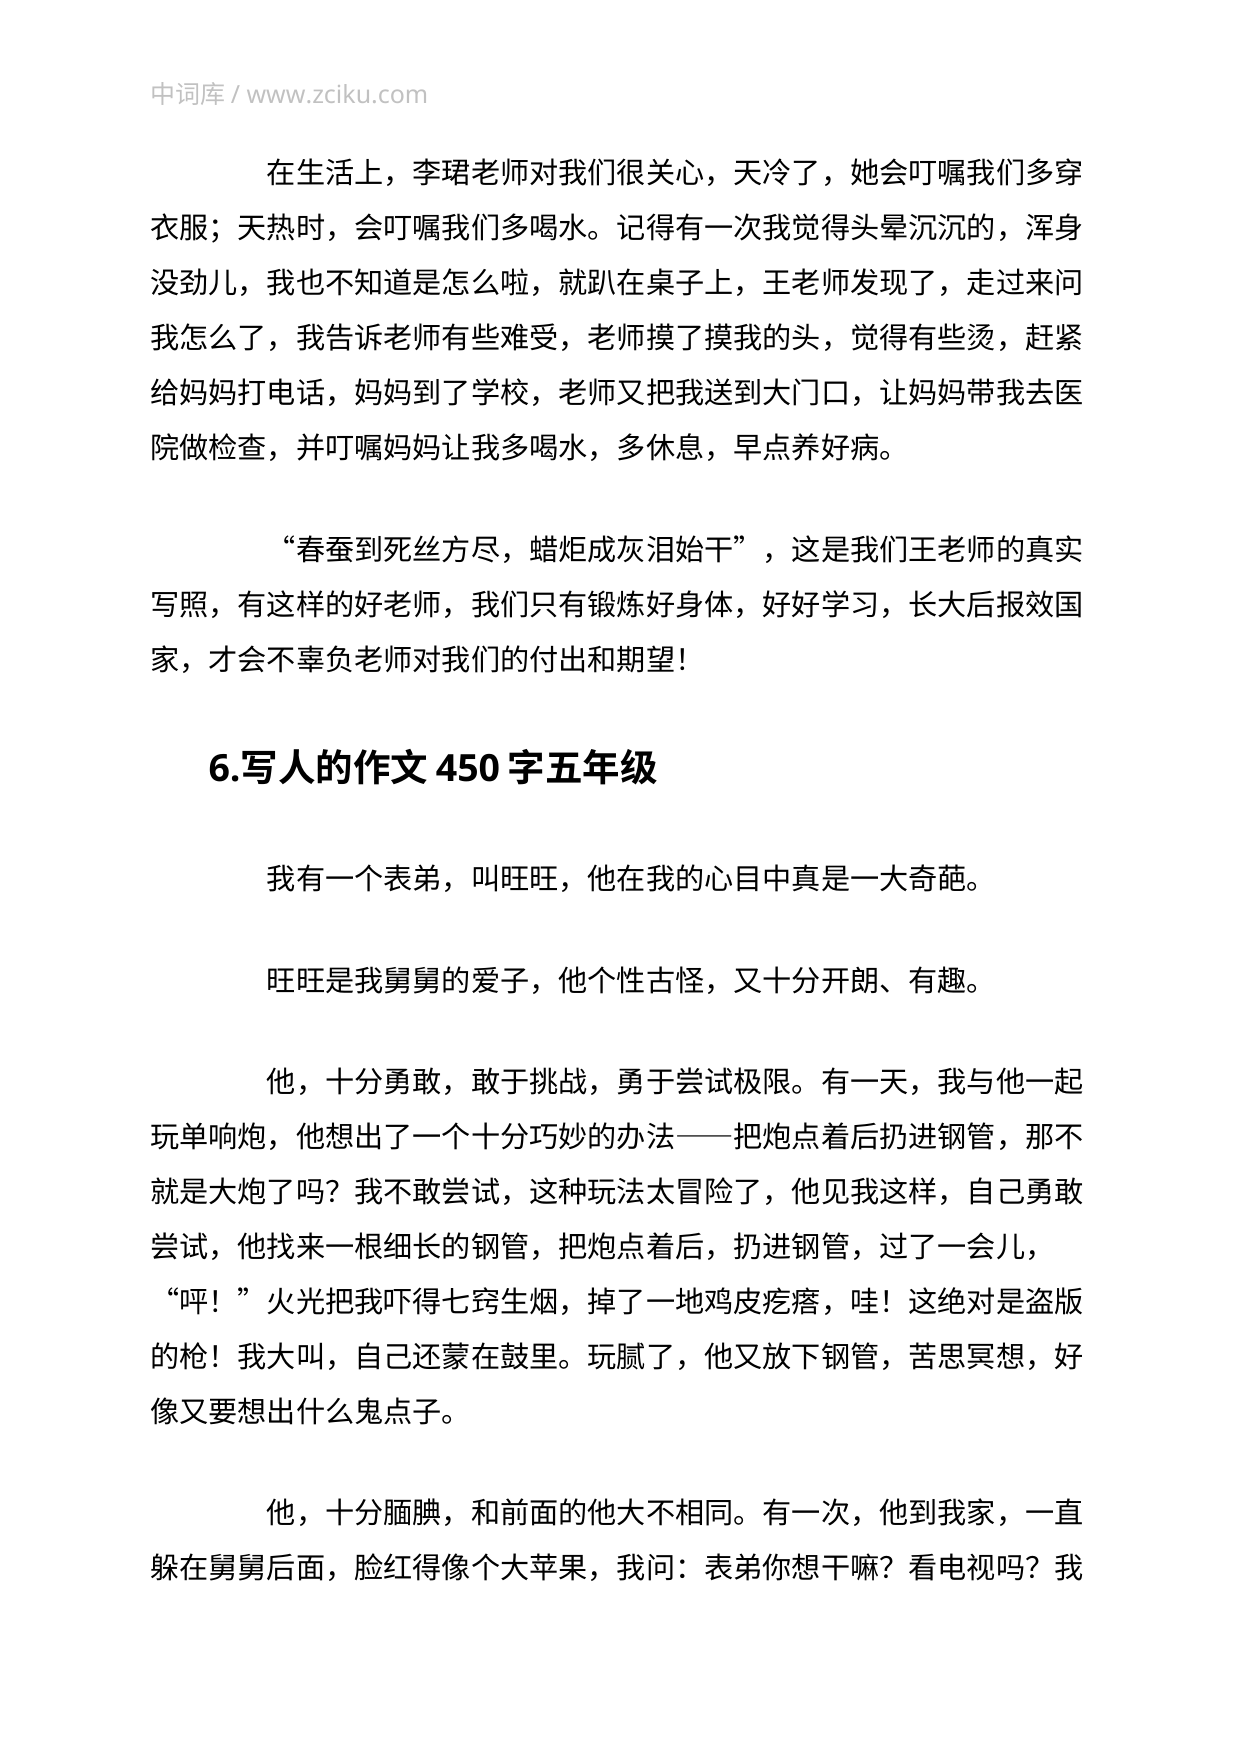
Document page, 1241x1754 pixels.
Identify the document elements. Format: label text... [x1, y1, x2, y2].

text 在生活上，李珺老师对我们很关心，天冷了，她会叮嘱我们多穿衣服；天热时，会叮嘱我们多喝水。记得有一次我觉得头晕沉沉的，浑身没劲儿，我也不知道是怎么啦，就趴在桌子上，王老师发现了，走过来问我怎么了，我告诉老师有些难受，老师摸了摸我的头，觉得有些烫，赶紧给妈妈打电话，妈妈到了学校，老师又把我送到大门口，让妈妈带我去医院做检查，并叮嘱妈妈让我多喝水，多休息，早点养好病。 [150, 150, 1090, 467]
text 旺旺是我舅舅的爱子，他个性古怪，又十分开朗、有趣。 [150, 957, 1090, 999]
text 他，十分勇敢，敢于挑战，勇于尝试极限。有一天，我与他一起玩单响炮，他想出了一个十分巧妙的办法——把炮点着后扔进钢管，那不就是大炮了吗？我不敢尝试，这种玩法太冒险了，他见我这样，自己勇敢尝试，他找来一根细长的钢管，把炮点着后，扔进钢管，过了一会儿，“呯！”火光把我吓得七窍生烟，掉了一地鸡皮疙瘩，哇！这绝对是盗版的枪！我大叫，自己还蒙在鼓里。玩腻了，他又放下钢管，苦思冥想，好像又要想出什么鬼点子。 [150, 1059, 1090, 1431]
text 6.写人的作文450字五年级 [150, 738, 1090, 792]
text “春蚕到死丝方尽，蜡炬成灰泪始干”，这是我们王老师的真实写照，有这样的好老师，我们只有锻炼好身体，好好学习，长大后报效国家，才会不辜负老师对我们的付出和期望！ [150, 526, 1090, 678]
text 我有一个表弟，叫旺旺，他在我的心目中真是一大奇葩。 [150, 855, 1090, 898]
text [150, 1490, 1090, 1587]
